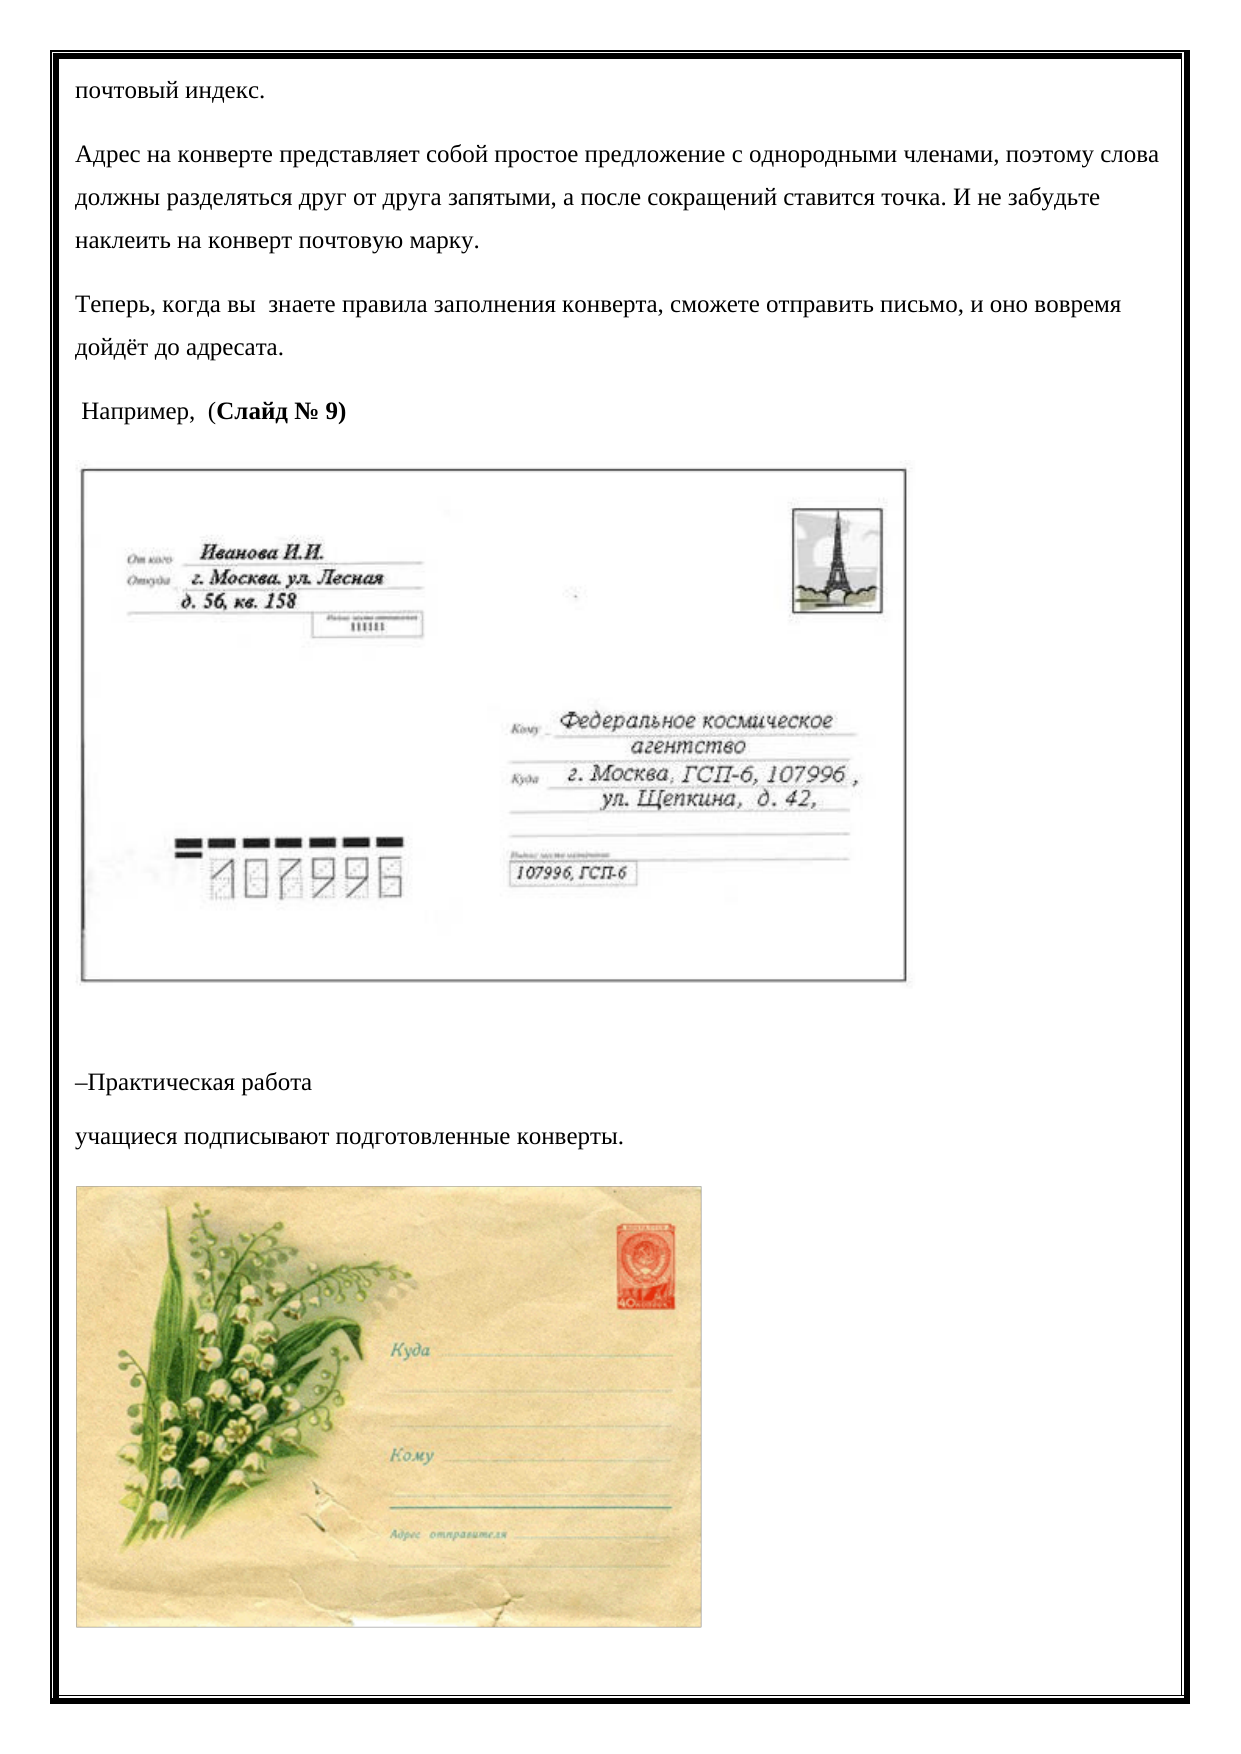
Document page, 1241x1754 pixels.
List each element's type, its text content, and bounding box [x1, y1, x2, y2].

text Адрес на конверте представляет собой простое предложение с однородными членами, поэтому слова должны разделяться друг от друга запятыми, а после сокращений ставится точка. И не забудьте наклеить на конверт почтовую марку. [75, 139, 1165, 254]
text –Практическая работа [75, 1067, 1165, 1096]
text почтовый индекс. [75, 75, 1165, 104]
text Теперь, когда вы знаете правила заполнения конверта, сможете отправить письмо, и оно вовремя дойдёт до адресата. [75, 289, 1165, 361]
text Например, (Слайд № 9) [75, 396, 1165, 425]
text учащиеся подписывают подготовленные конверты. [75, 1121, 1165, 1150]
picture [75, 1185, 703, 1629]
picture [75, 460, 916, 989]
